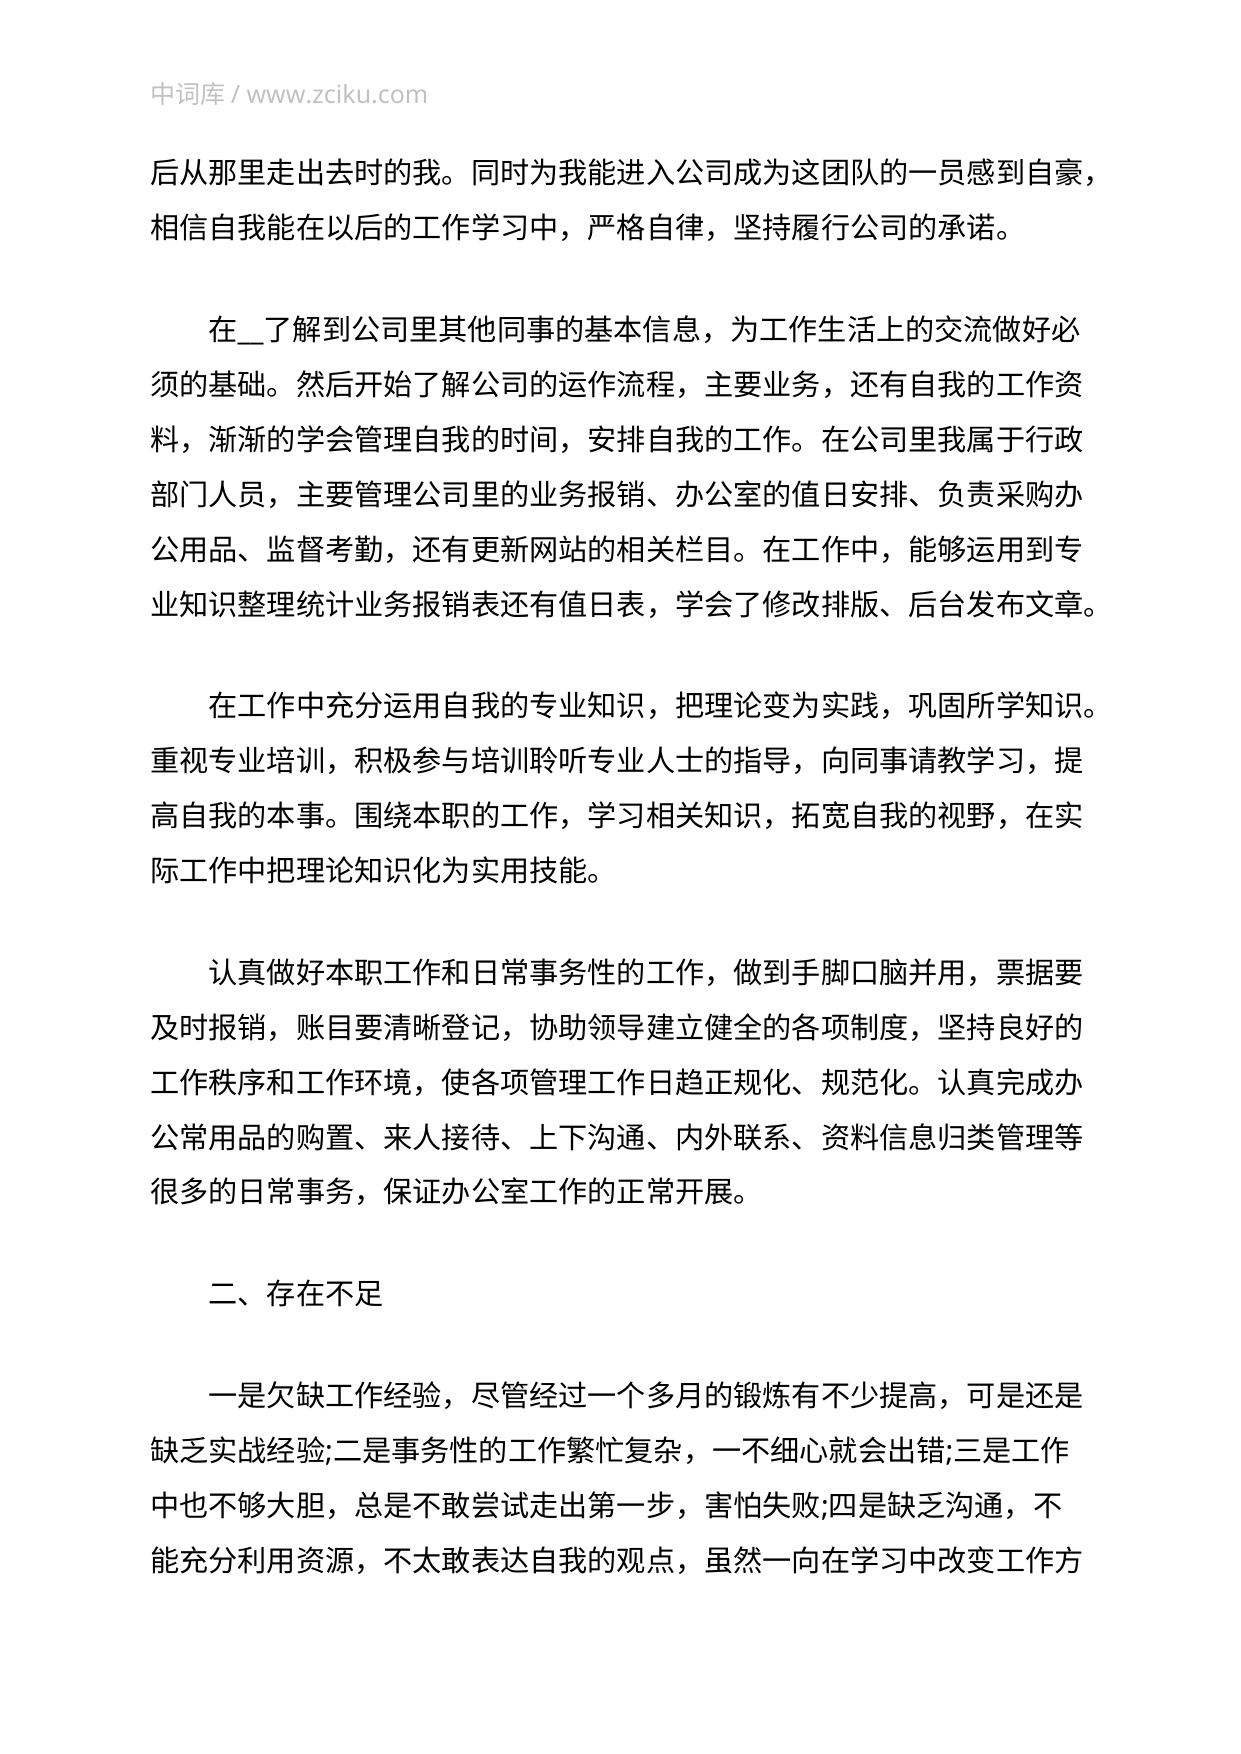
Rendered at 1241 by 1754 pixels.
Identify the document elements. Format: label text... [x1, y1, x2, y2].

text 在__了解到公司里其他同事的基本信息，为工作生活上的交流做好必须的基础。然后开始了解公司的运作流程，主要业务，还有自我的工作资料，渐渐的学会管理自我的时间，安排自我的工作。在公司里我属于行政部门人员，主要管理公司里的业务报销、办公室的值日安排、负责采购办公用品、监督考勤，还有更新网站的相关栏目。在工作中，能够运用到专业知识整理统计业务报销表还有值日表，学会了修改排版、后台发布文章。 [150, 307, 1090, 623]
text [150, 1373, 1090, 1580]
text 认真做好本职工作和日常事务性的工作，做到手脚口脑并用，票据要及时报销，账目要清晰登记，协助领导建立健全的各项制度，坚持良好的工作秩序和工作环境，使各项管理工作日趋正规化、规范化。认真完成办公常用品的购置、来人接待、上下沟通、内外联系、资料信息归类管理等很多的日常事务，保证办公室工作的正常开展。 [150, 949, 1090, 1211]
text 在工作中充分运用自我的专业知识，把理论变为实践，巩固所学知识。重视专业培训，积极参与培训聆听专业人士的指导，向同事请教学习，提高自我的本事。围绕本职的工作，学习相关知识，拓宽自我的视野，在实际工作中把理论知识化为实用技能。 [150, 683, 1090, 890]
text 二、存在不足 [150, 1271, 1090, 1313]
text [150, 150, 1090, 247]
